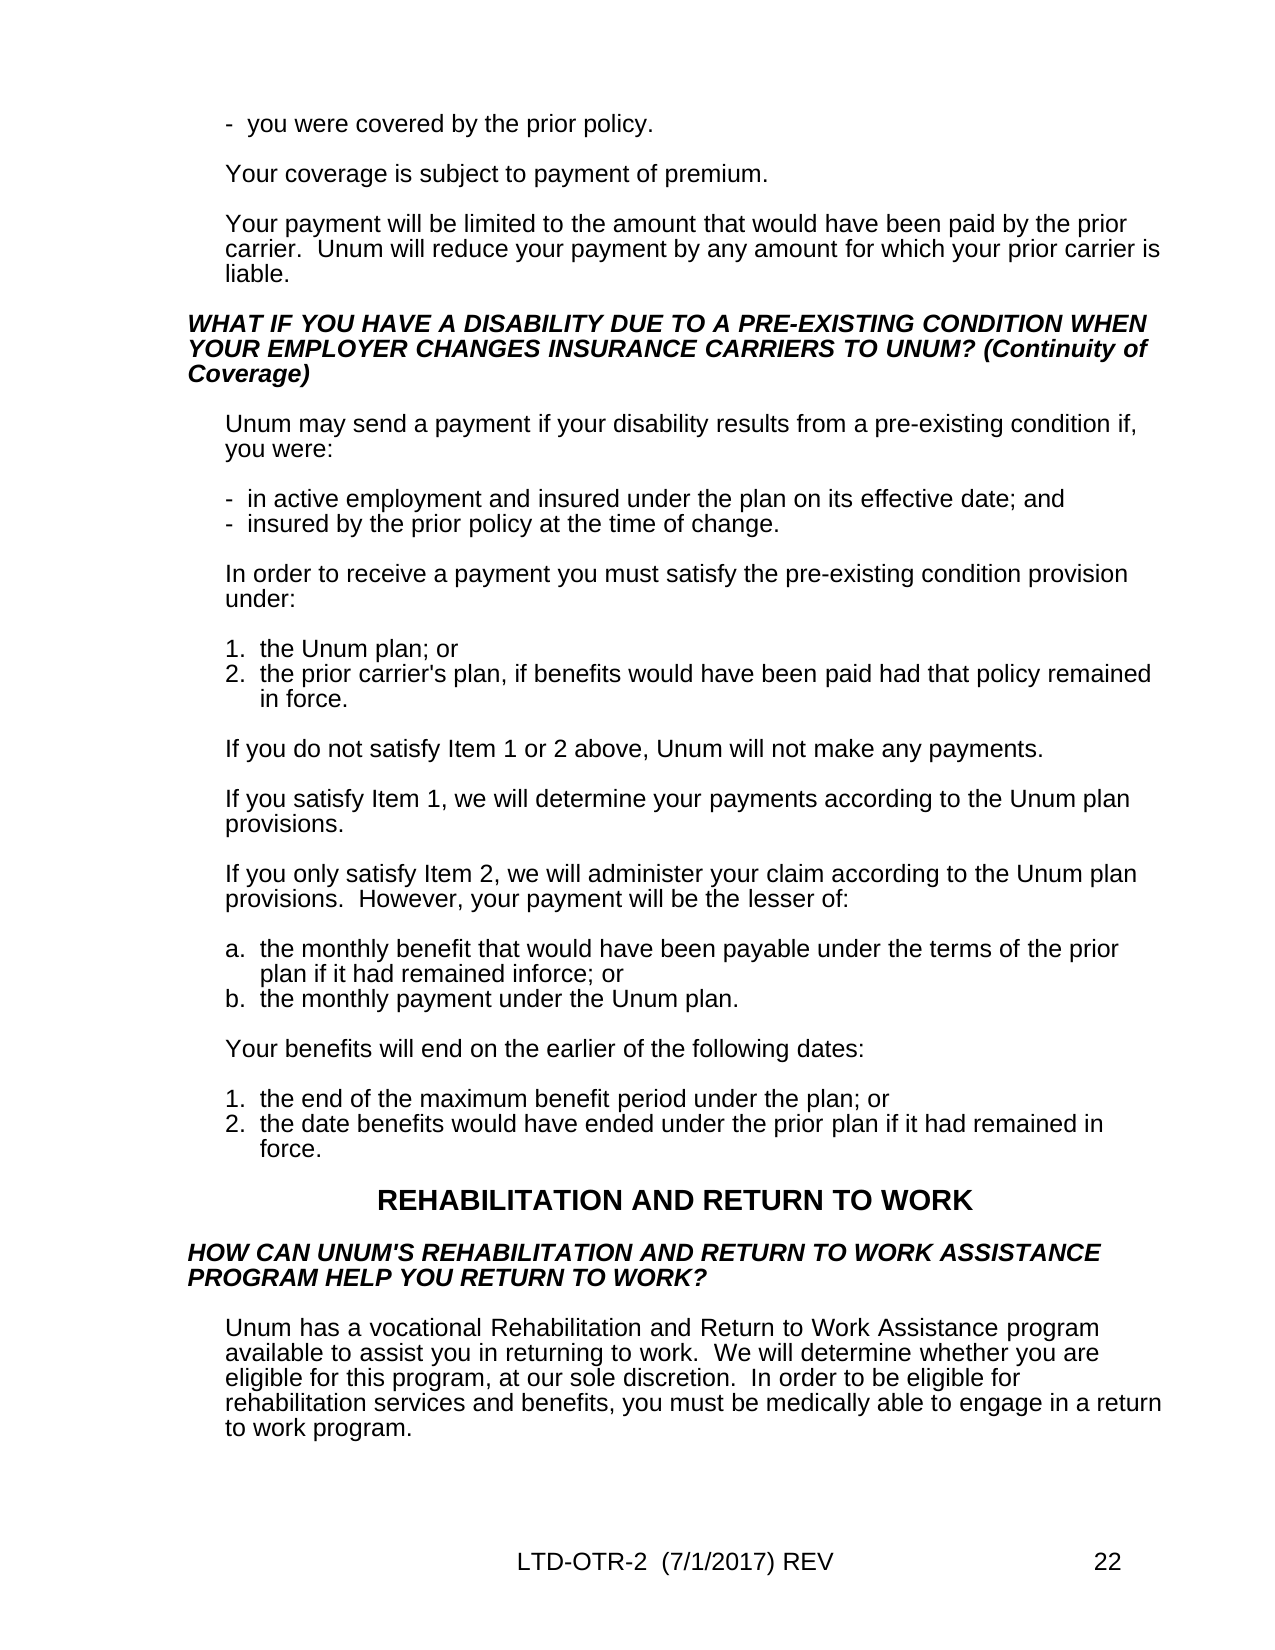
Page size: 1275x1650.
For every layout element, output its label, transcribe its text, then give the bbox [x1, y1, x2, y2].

text Unum may send a payment if your disability results from a pre-existing condition if, you were: [225, 412, 1143, 462]
text LTD-OTR-2 (7/1/2017) REV 22 [517, 1547, 1175, 1575]
text If you satisfy Item 1, we will determine your payments according to the Unum plan provisions. [225, 787, 1136, 837]
text REHABILITATION AND RETURN TO WORK [377, 1183, 1175, 1217]
text 2. the prior carrier's plan, if benefits would have been paid had that policy remained in force. [225, 662, 1157, 712]
text WHAT IF YOU HAVE A DISABILITY DUE TO A PRE-EXISTING CONDITION WHEN YOUR EMPLOYER CHANGES INSURANCE CARRIERS TO UNUM? (Continuity of Coverage) [187, 312, 1147, 387]
text Unum has a vocational Rehabilitation and Return to Work Assistance program available to assist you in returning to work. We will determine whether you are eligible for this program, at our sole discretion. In order to be eligible for [225, 1317, 1100, 1392]
text a. the monthly benefit that would have been payable under the terms of the prior plan if it had remained inforce; or [225, 937, 1125, 987]
text 1. the end of the maximum benefit period under the plan; or [225, 1084, 1175, 1112]
text - insured by the prior policy at the time of change. [225, 512, 1175, 538]
text HOW CAN UNUM'S REHABILITATION AND RETURN TO WORK ASSISTANCE PROGRAM HELP YOU RETURN TO WORK? [187, 1242, 1107, 1292]
text 2. the date benefits would have ended under the prior plan if it had remained in force. [225, 1112, 1110, 1162]
text Your benefits will end on the earlier of the following dates: [225, 1034, 1175, 1063]
text - you were covered by the prior policy. [225, 109, 1175, 138]
text If you only satisfy Item 2, we will administer your claim according to the Unum plan provisions. However, your payment will be the lesser of: [225, 862, 1143, 912]
text b. the monthly payment under the Unum plan. [225, 987, 1175, 1013]
text rehabilitation services and benefits, you must be medically able to engage in a return to work program. [225, 1392, 1168, 1442]
text If you do not satisfy Item 1 or 2 above, Unum will not make any payments. [225, 734, 1175, 763]
text 1. the Unum plan; or [225, 634, 1175, 662]
text Your coverage is subject to payment of premium. [225, 159, 1175, 188]
text Your payment will be limited to the amount that would have been paid by the prior carrier. Unum will reduce your payment by any amount for which your prior carrier is liable. [225, 212, 1166, 287]
text - in active employment and insured under the plan on its effective date; and [225, 484, 1175, 512]
text In order to receive a payment you must satisfy the pre-existing condition provision under: [225, 562, 1134, 612]
